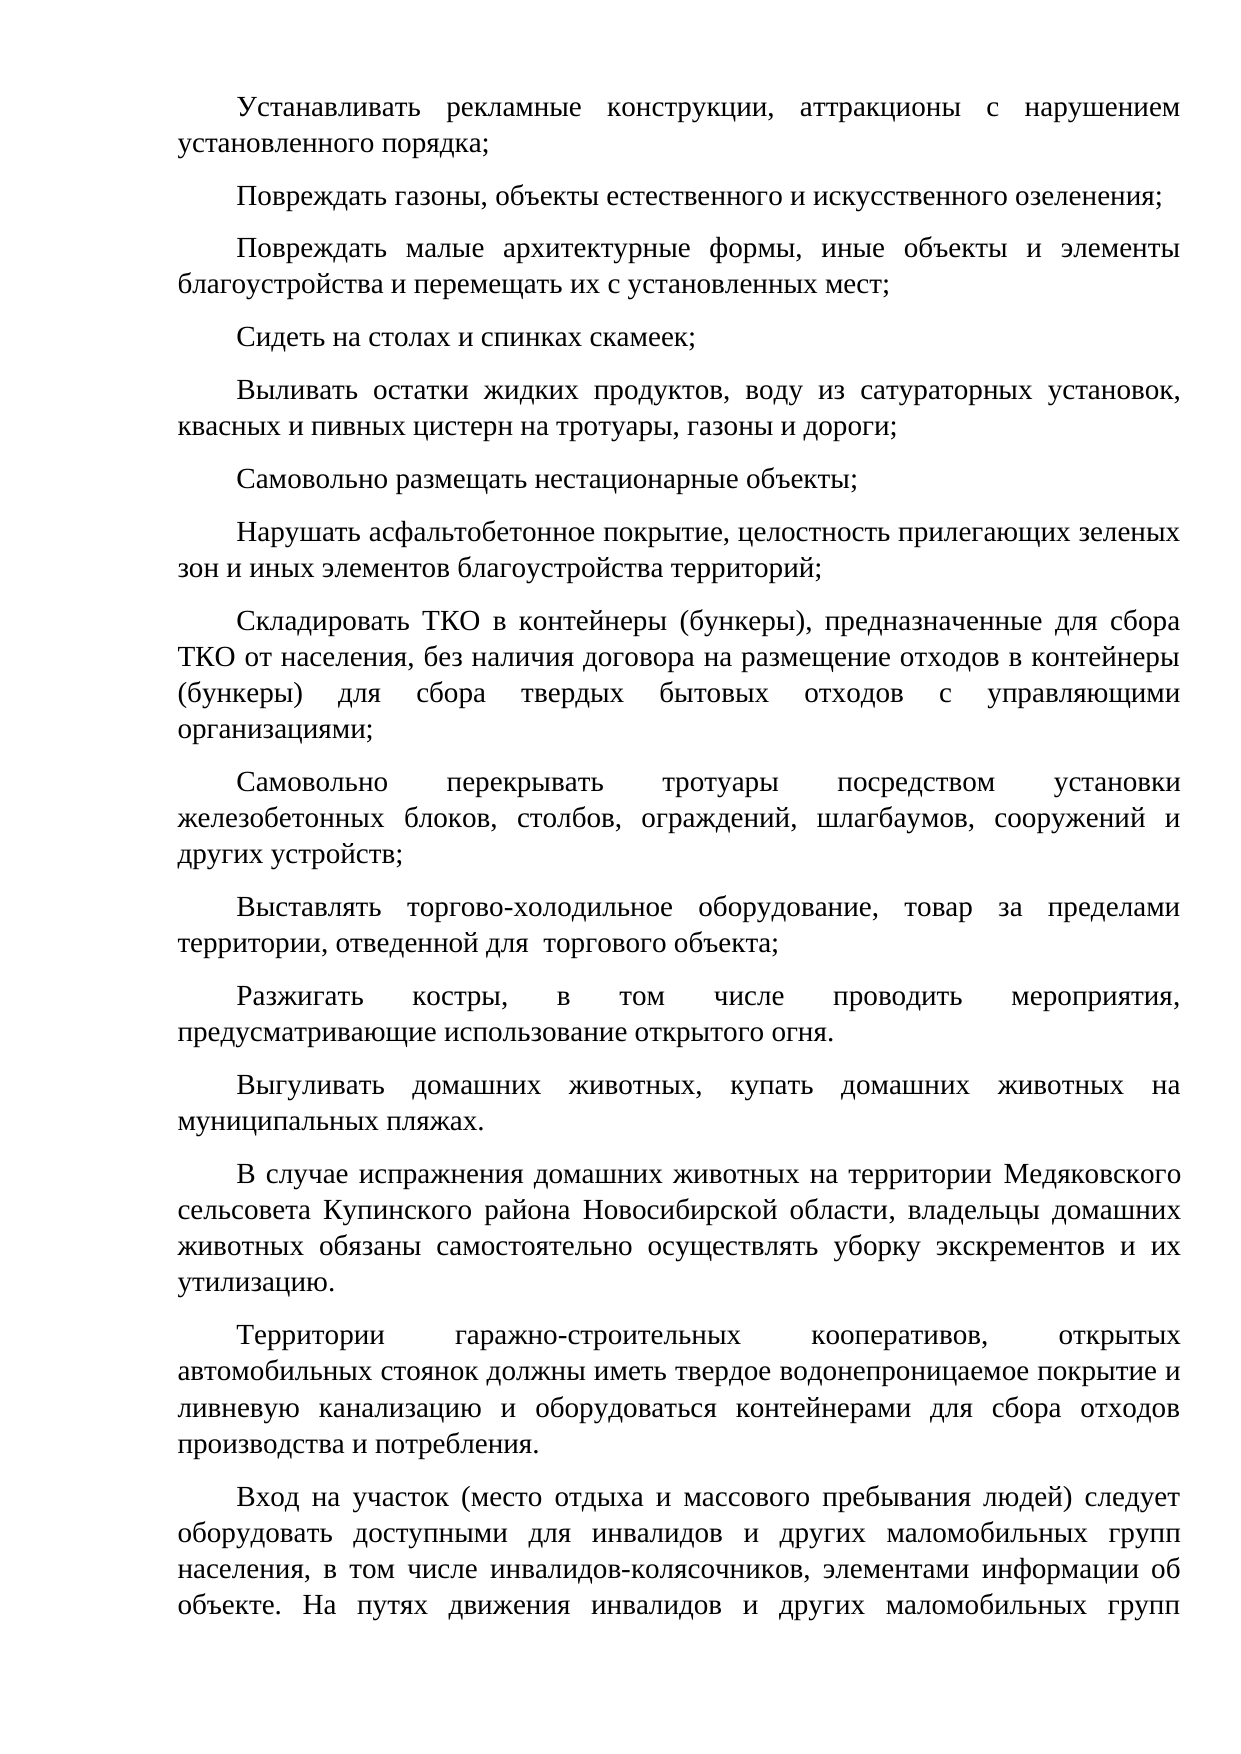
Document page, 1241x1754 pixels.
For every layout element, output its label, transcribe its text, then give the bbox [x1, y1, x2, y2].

text Повреждать газоны, объекты естественного и искусственного озеленения; [177, 178, 1181, 211]
text Нарушать асфальтобетонное покрытие, целостность прилегающих зеленых зон и иных элементов благоустройства территорий; [177, 514, 1181, 584]
text Выгуливать домашних животных, купать домашних животных на муниципальных пляжах. [177, 1067, 1181, 1137]
text В случае испражнения домашних животных на территории Медяковского сельсовета Купинского района Новосибирской области, владельцы домашних животных обязаны самостоятельно осуществлять уборку экскрементов и их утилизацию. [177, 1156, 1181, 1298]
text Территории гаражно-строительных кооперативов, открытых автомобильных стоянок должны иметь твердое водонепроницаемое покрытие и ливневую канализацию и оборудоваться контейнерами для сбора отходов производства и потребления. [177, 1317, 1181, 1459]
text Выставлять торгово-холодильное оборудование, товар за пределами территории, отведенной для торгового объекта; [177, 889, 1181, 959]
text Разжигать костры, в том числе проводить мероприятия, предусматривающие использование открытого огня. [177, 978, 1181, 1048]
text Выливать остатки жидких продуктов, воду из сатураторных установок, квасных и пивных цистерн на тротуары, газоны и дороги; [177, 372, 1181, 442]
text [177, 1479, 1181, 1621]
text Самовольно перекрывать тротуары посредством установки железобетонных блоков, столбов, ограждений, шлагбаумов, сооружений и других устройств; [177, 764, 1181, 870]
text Складировать ТКО в контейнеры (бункеры), предназначенные для сбора ТКО от населения, без наличия договора на размещение отходов в контейнеры (бункеры) для сбора твердых бытовых отходов с управляющими организациями; [177, 603, 1181, 745]
text Сидеть на столах и спинках скамеек; [177, 319, 1181, 353]
text Устанавливать рекламные конструкции, аттракционы с нарушением установленного порядка; [177, 89, 1181, 158]
text Самовольно размещать нестационарные объекты; [177, 461, 1181, 495]
text Повреждать малые архитектурные формы, иные объекты и элементы благоустройства и перемещать их с установленных мест; [177, 230, 1181, 300]
